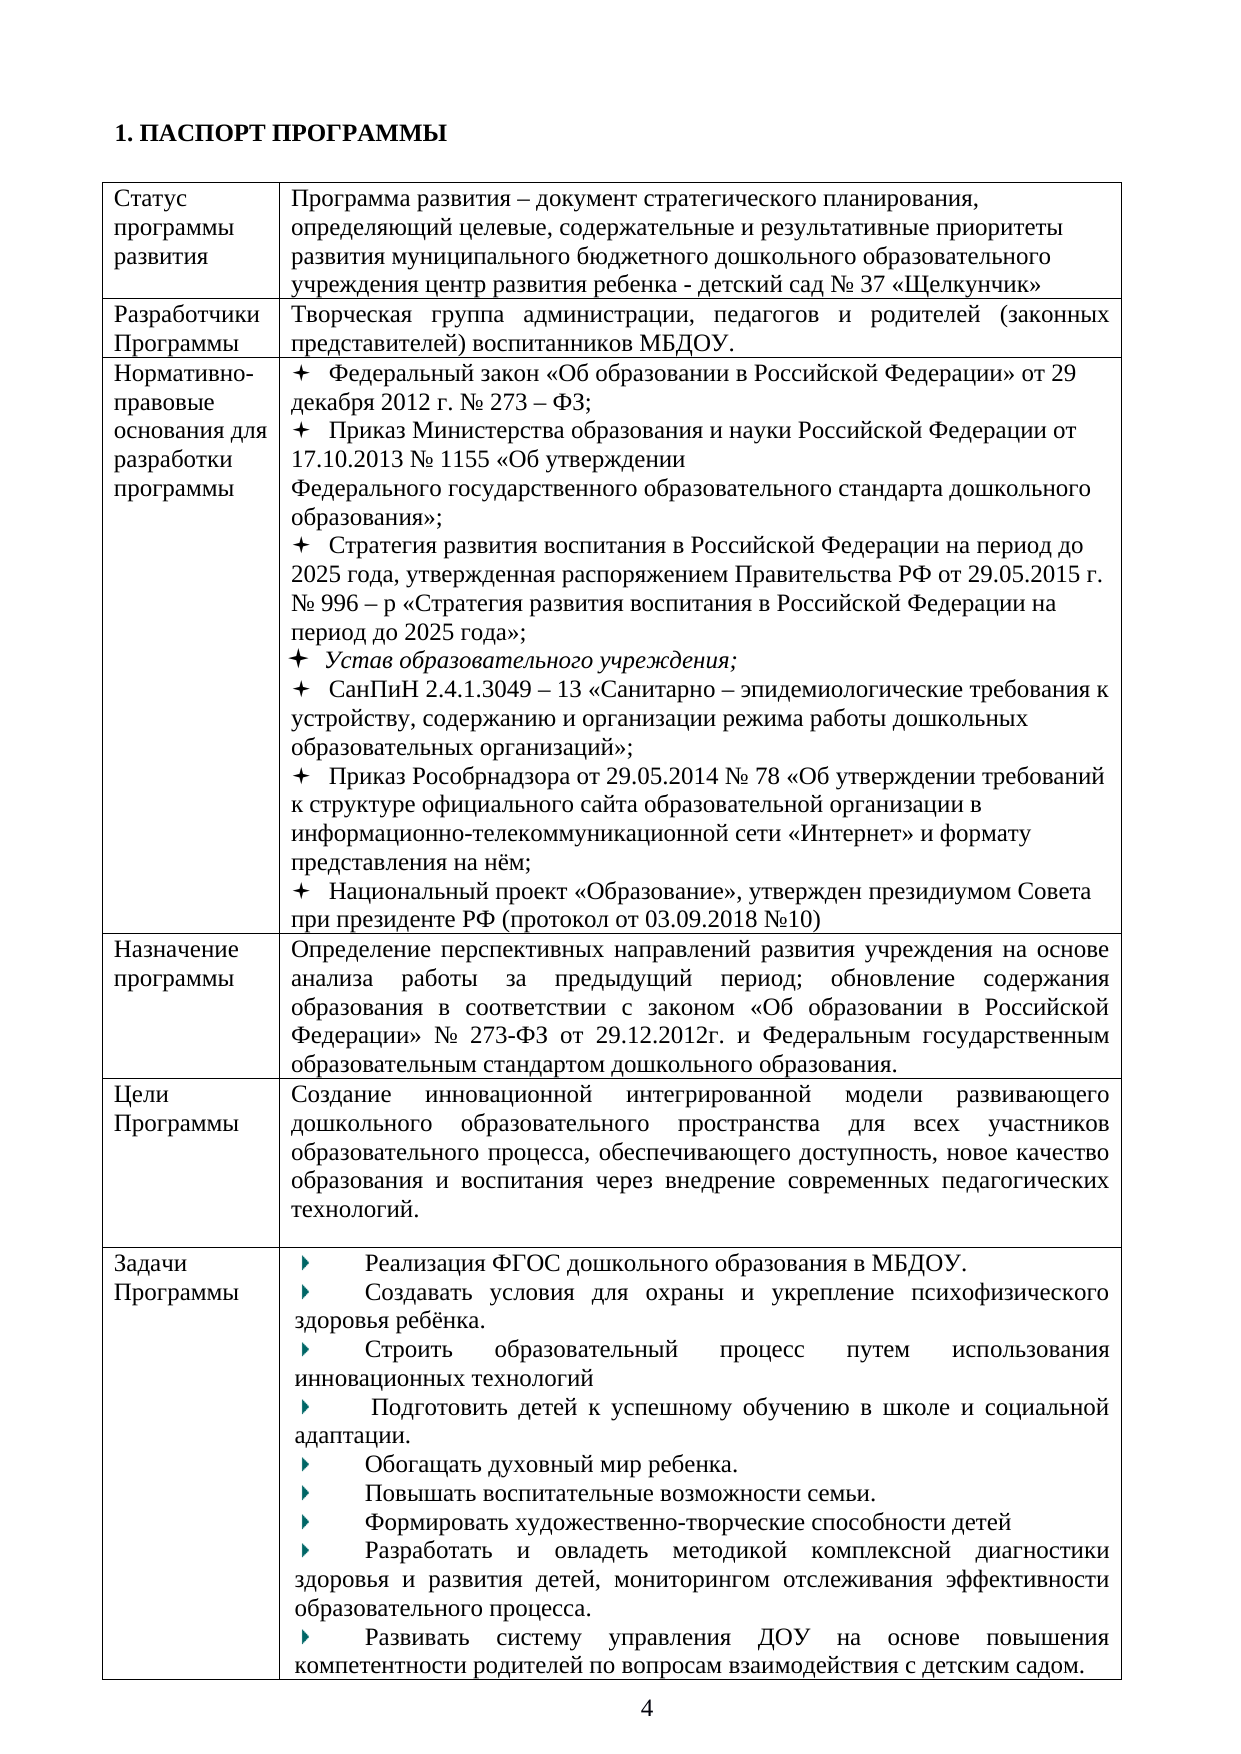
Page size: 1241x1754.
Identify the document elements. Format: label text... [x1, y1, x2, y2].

picture [295, 1456, 312, 1473]
table_cell Назначение программы [103, 934, 279, 1078]
picture [295, 1283, 312, 1301]
picture [295, 1398, 312, 1416]
table_cell Создание инновационной интегрированной модели развивающего дошкольного образовательного пространства для всех участников образовательного процесса, обеспечивающего доступность, новое качество образования и воспитания через внедрение современных педагогических технологий. [280, 1079, 1121, 1247]
table_header Программа развития – документ стратегического планирования, определяющий целевые, содержательные и результативные приоритеты развития муниципального бюджетного дошкольного образовательного учреждения центр развития ребенка - детский сад № 37 «Щелкунчик» [280, 183, 1121, 298]
picture [295, 1341, 312, 1358]
table_cell Задачи Программы [103, 1248, 279, 1679]
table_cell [280, 1248, 1121, 1679]
picture [295, 1484, 312, 1502]
picture [295, 1628, 312, 1646]
table_cell Нормативно-правовые основания для разработки программы [103, 358, 279, 933]
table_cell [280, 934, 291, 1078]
table_header Статус программы развития [103, 183, 279, 298]
table_cell Цели Программы [103, 1079, 279, 1247]
table_cell Разработчики Программы [103, 299, 279, 357]
table_cell Творческая группа администрации, педагогов и родителей (законных представителей) воспитанников МБДОУ. [280, 299, 1121, 357]
table_cell Федеральный закон «Об образовании в Российской Федерации» от 29 декабря 2012 г. № 273 – ФЗ; Приказ Министерства образования и науки Российской Федерации от 17.10.2013 № 1155 «Об утверждении Федерального государственного образовательного стандарта дошкольного образования»; Стратегия развития воспитания в Российской Федерации на период до 2025 года, утвержденная распоряжением Правительства РФ от 29.05.2015 г. № 996 – р «Стратегия развития воспитания в Российской Федерации на период до 2025 года»; Устав образовательного учреждения; СанПиН 2.4.1.3049 – 13 «Санитарно – эпидемиологические требования к устройству, содержанию и организации режима работы дошкольных образовательных организаций»; Приказ Рособрнадзора от 29.05.2014 № 78 «Об утверждении требований к структуре официального сайта образовательной организации в информационно-телекоммуникационной сети «Интернет» и формату представления на нём; Национальный проект «Образование», утвержден президиумом Совета при президенте РФ (протокол от 03.09.2018 №10) [280, 358, 1121, 933]
text 1. ПАСПОРТ ПРОГРАММЫ [114, 118, 1184, 147]
picture [295, 1254, 312, 1272]
picture [295, 1513, 312, 1531]
table_cell Определение перспективных направлений развития учреждения на основе анализа работы за предыдущий период; обновление содержания образования в соответствии с законом «Об образовании в Российской Федерации» № 273-ФЗ от 29.12.2012г. и Федеральным государственным образовательным стандартом дошкольного образования. [898, 934, 1121, 1078]
picture [295, 1542, 312, 1559]
